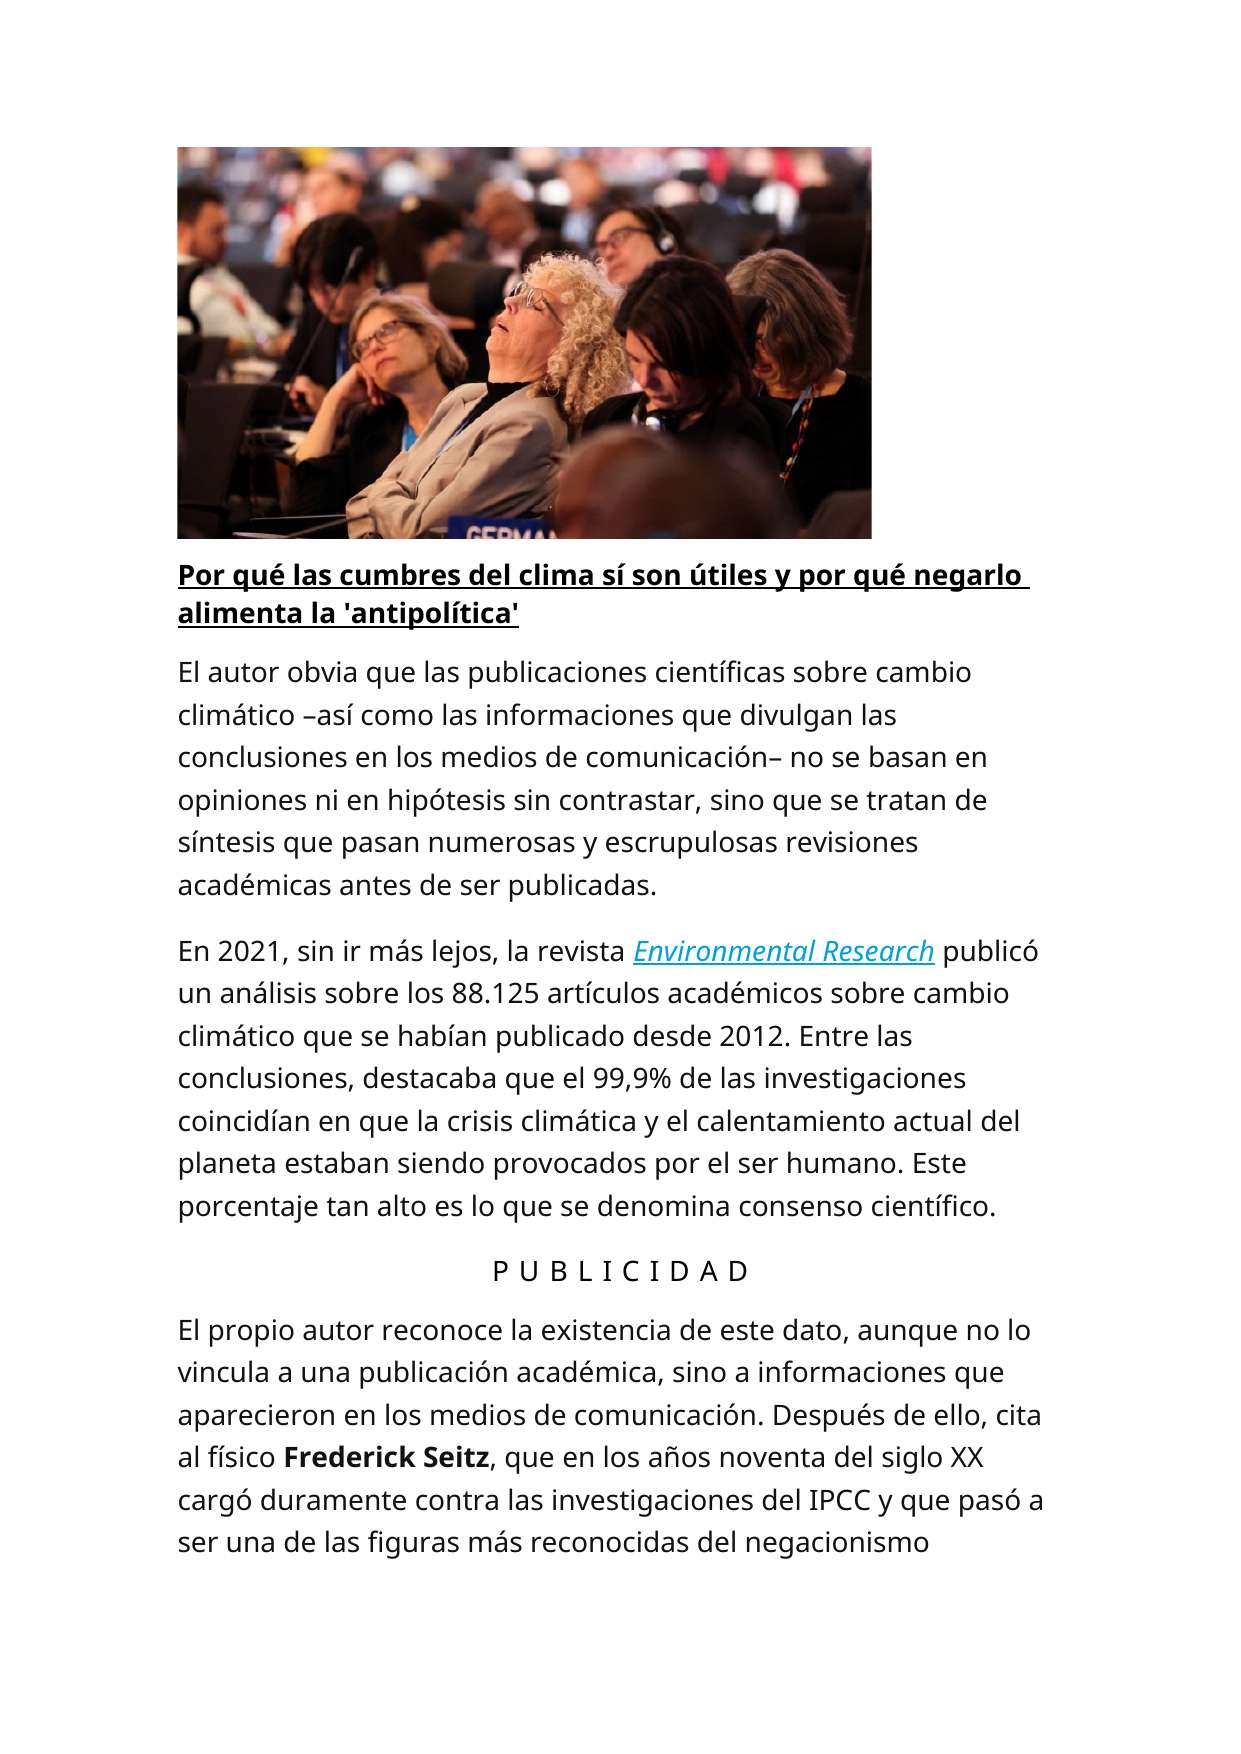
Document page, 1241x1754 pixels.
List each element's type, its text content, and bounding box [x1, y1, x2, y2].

text PUBLICIDAD [177, 1248, 1063, 1290]
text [177, 1306, 1063, 1561]
text En 2021, sin ir más lejos, la revista Environmental Research publicó un análisis sobre los 88.125 artículos académicos sobre cambio climático que se habían publicado desde 2012. Entre las conclusiones, destacaba que el 99,9% de las investigaciones coincidían en que la crisis climática y el calentamiento actual del planeta estaban siendo provocados por el ser humano. Este porcentaje tan alto es lo que se denomina consenso científico. [177, 927, 1063, 1224]
text El autor obvia que las publicaciones científicas sobre cambio climático –así como las informaciones que divulgan las conclusiones en los medios de comunicación– no se basan en opiniones ni en hipótesis sin contrastar, sino que se tratan de síntesis que pasan numerosas y escrupulosas revisiones académicas antes de ser publicadas. [177, 648, 1063, 903]
picture [177, 147, 872, 539]
text Por qué las cumbres del clima sí son útiles y por qué negarlo alimenta la 'antipolítica' [177, 555, 1063, 632]
